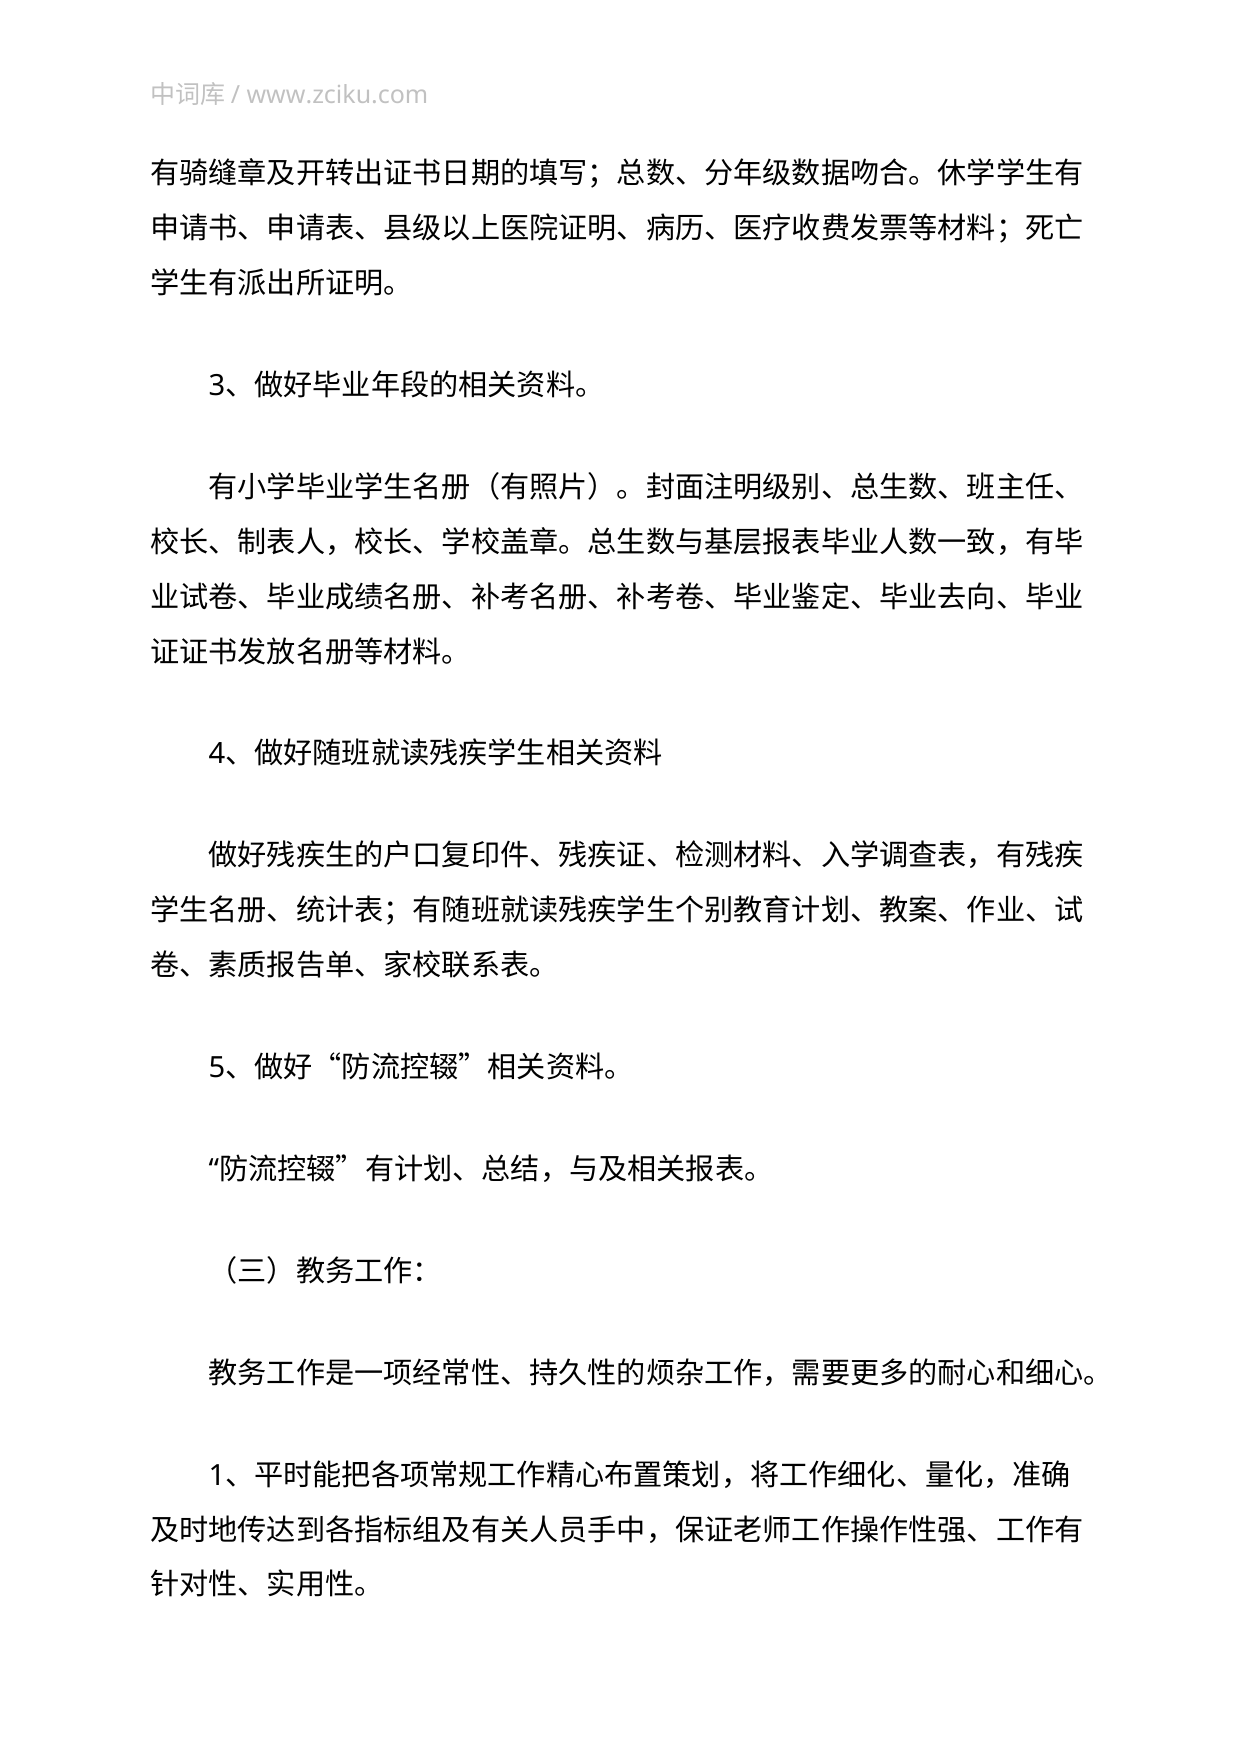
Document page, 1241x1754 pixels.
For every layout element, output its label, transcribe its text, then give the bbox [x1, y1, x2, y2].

text 有小学毕业学生名册（有照片）。封面注明级别、总生数、班主任、校长、制表人，校长、学校盖章。总生数与基层报表毕业人数一致，有毕业试卷、毕业成绩名册、补考名册、补考卷、毕业鉴定、毕业去向、毕业证证书发放名册等材料。 [150, 463, 1090, 671]
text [150, 150, 1090, 302]
text 1、平时能把各项常规工作精心布置策划，将工作细化、量化，准确及时地传达到各指标组及有关人员手中，保证老师工作操作性强、工作有针对性、实用性。 [150, 1451, 1090, 1603]
text 做好残疾生的户口复印件、残疾证、检测材料、入学调查表，有残疾学生名册、统计表；有随班就读残疾学生个别教育计划、教案、作业、试卷、素质报告单、家校联系表。 [150, 832, 1090, 984]
text 4、做好随班就读残疾学生相关资料 [150, 730, 1090, 772]
text 5、做好“防流控辍”相关资料。 [150, 1043, 1090, 1086]
text “防流控辍”有计划、总结，与及相关报表。 [150, 1146, 1090, 1188]
text 教务工作是一项经常性、持久性的烦杂工作，需要更多的耐心和细心。 [150, 1349, 1090, 1392]
text （三）教务工作： [150, 1247, 1090, 1290]
text 3、做好毕业年段的相关资料。 [150, 362, 1090, 404]
